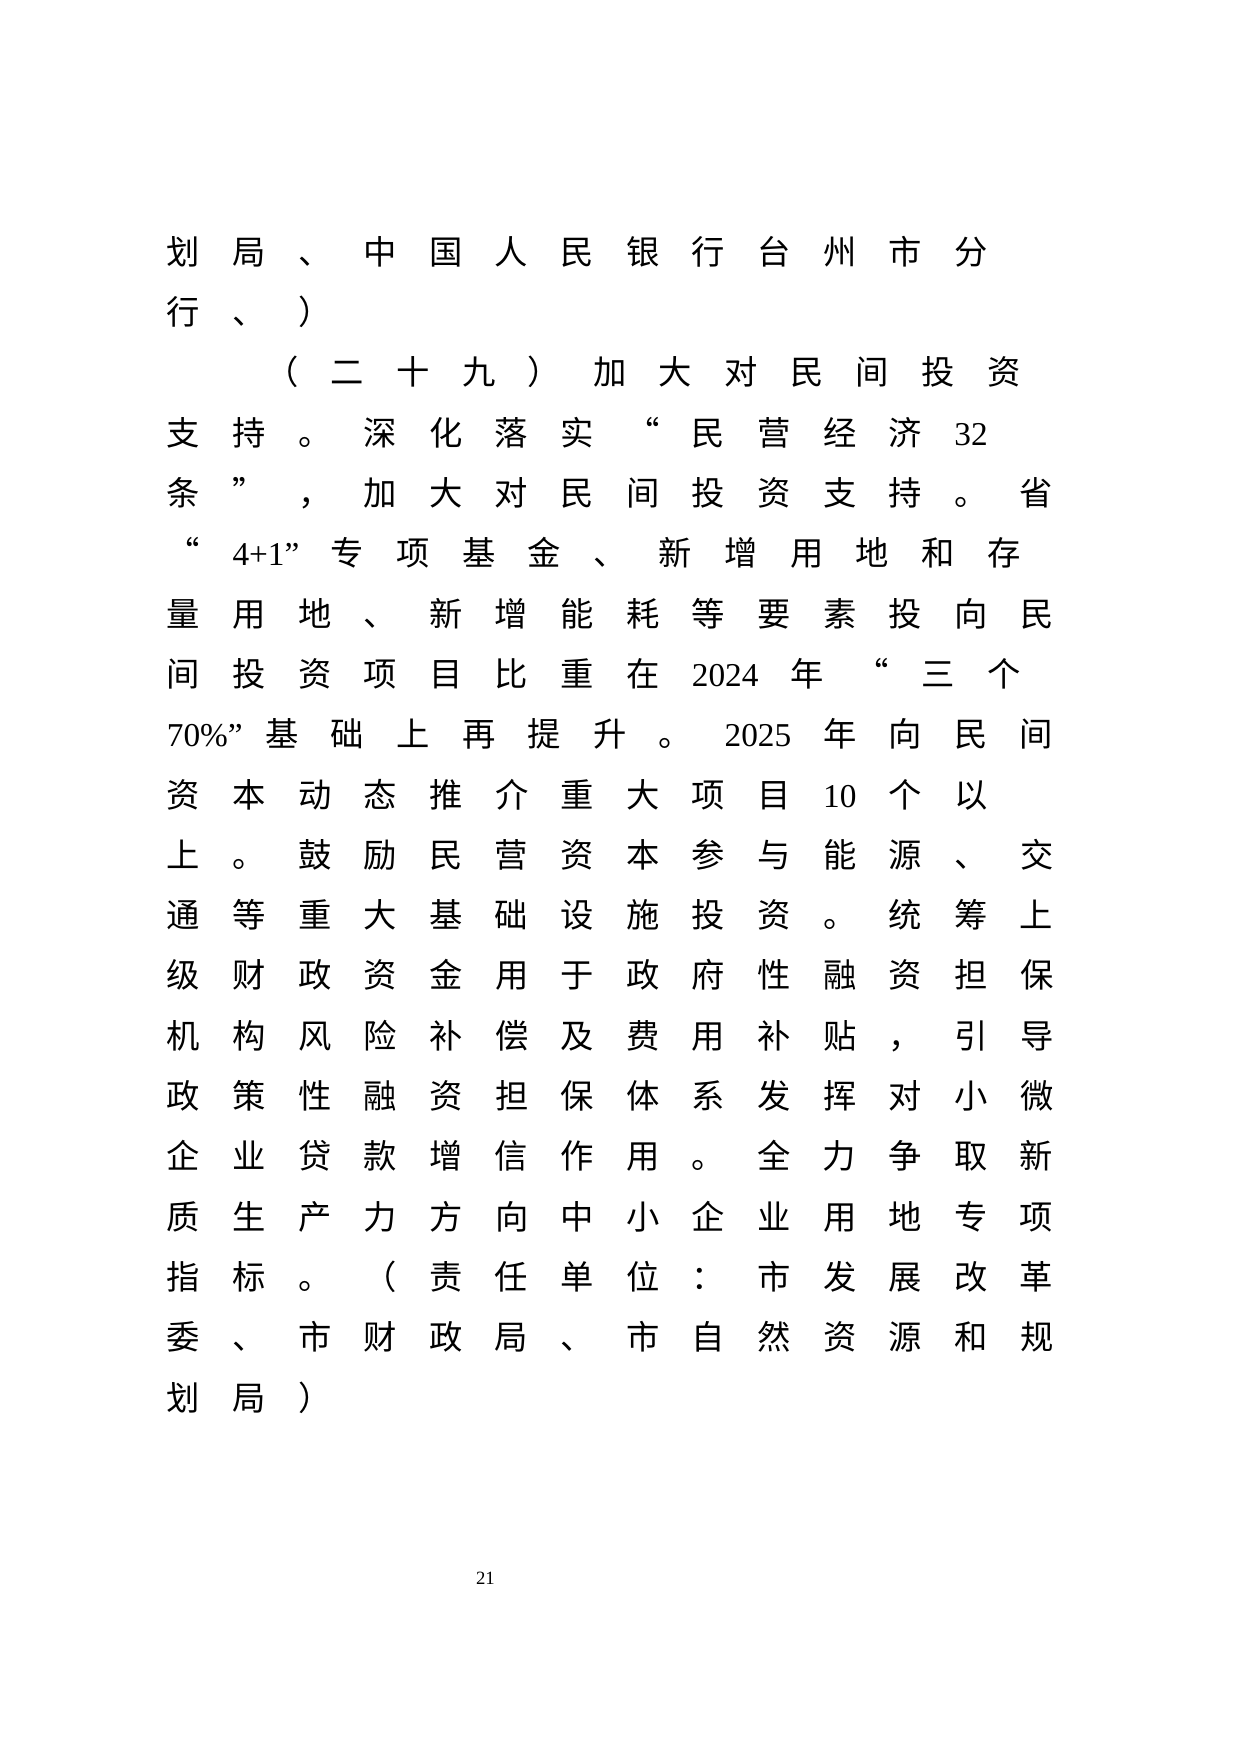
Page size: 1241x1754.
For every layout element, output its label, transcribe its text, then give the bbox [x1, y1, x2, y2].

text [167, 219, 1085, 340]
text （二十九）加大对民间投资支持。深化落实“民营经济32条”，加大对民间投资支持。省“4+1”专项基金、新增用地和存量用地、新增能耗等要素投向民间投资项目比重在2024年“三个70%”基础上再提升。2025年向民间资本动态推介重大项目10个以上。鼓励民营资本参与能源、交通等重大基础设施投资。统筹上级财政资金用于政府性融资担保机构风险补偿及费用补贴，引导政策性融资担保体系发挥对小微企业贷款增信作用。全力争取新质生产力方向中小企业用地专项指标。（责任单位：市发展改革委、市财政局、市自然资源和规划局） [167, 340, 1085, 1447]
